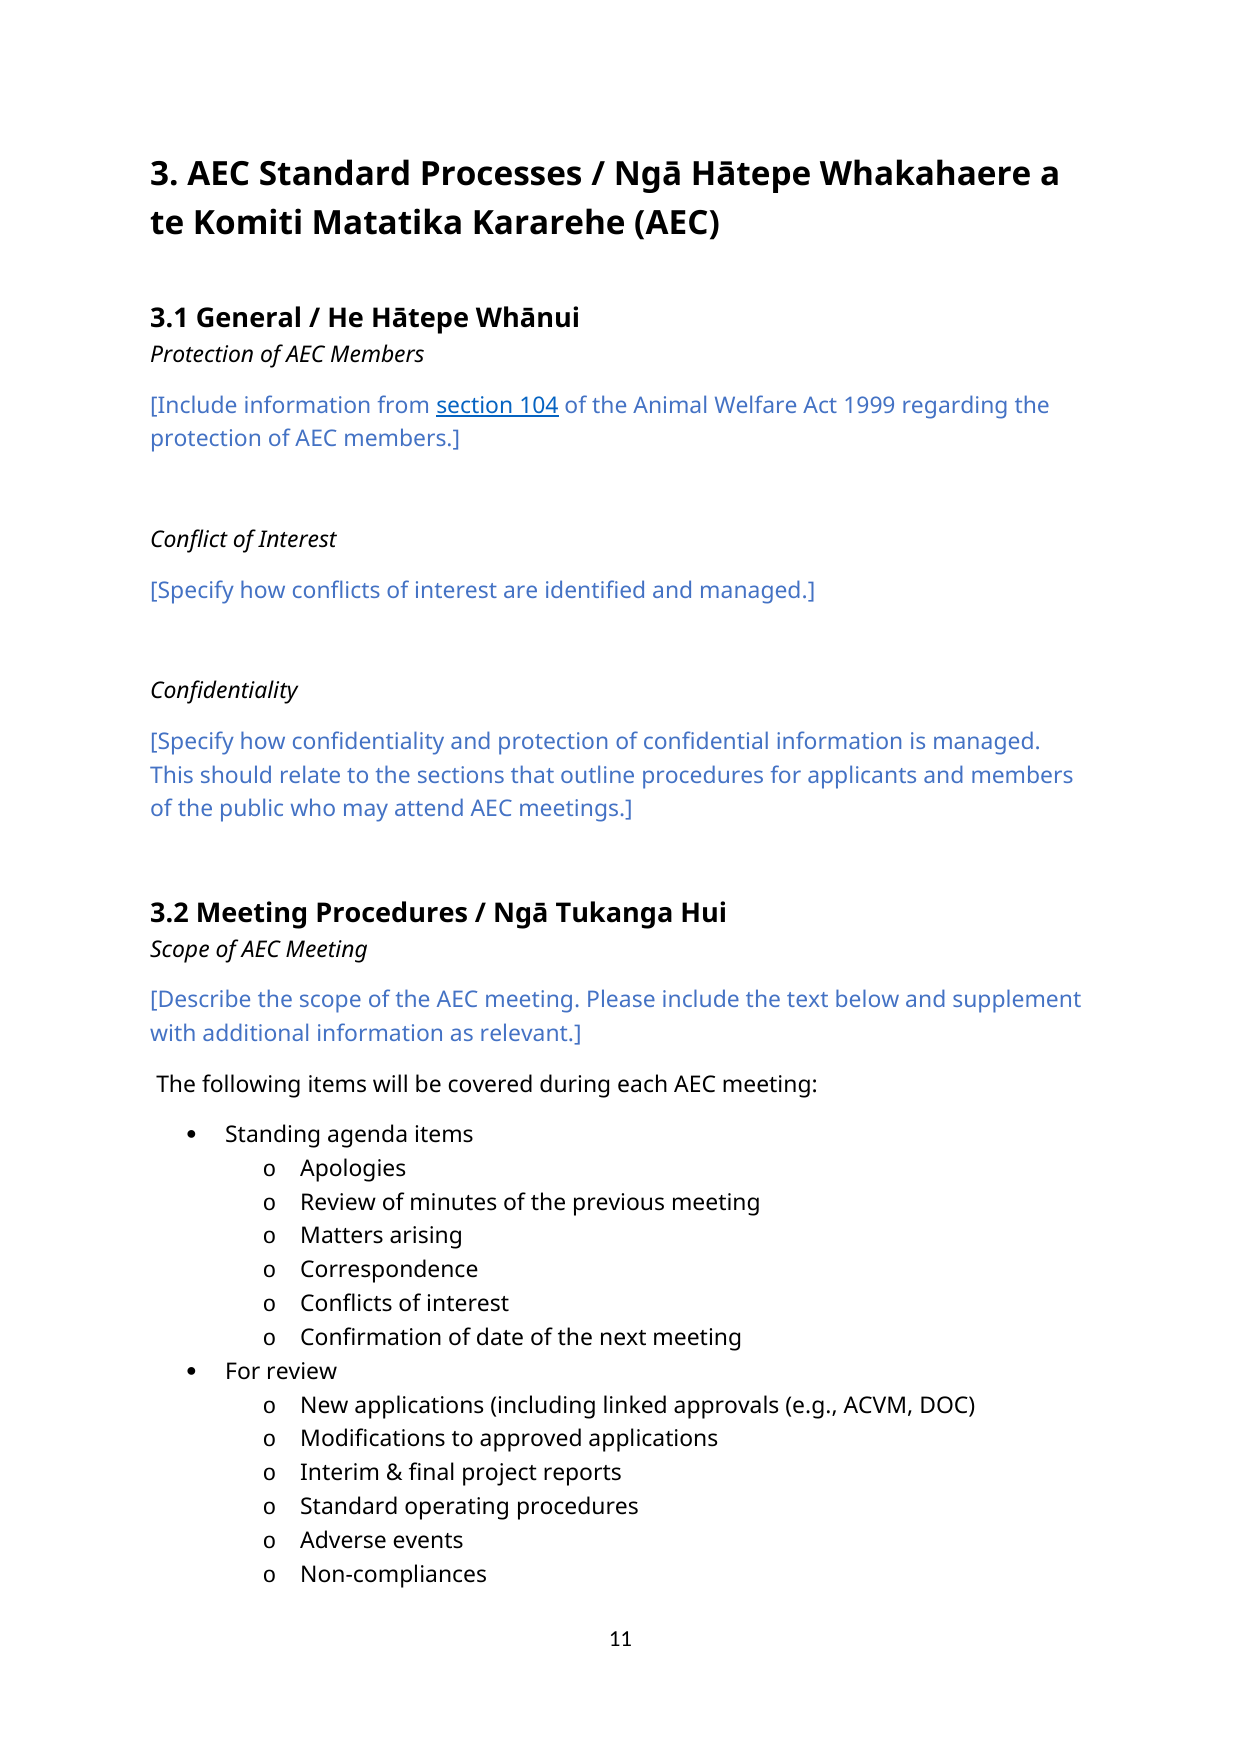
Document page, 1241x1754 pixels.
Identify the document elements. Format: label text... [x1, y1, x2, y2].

list Review of minutes of the previous meeting [262, 1186, 1090, 1217]
subtitle 3.2 Meeting Procedures / Ngā Tukanga Hui [150, 893, 1090, 930]
text [Include information from section 104 of the Animal Welfare Act 1999 regarding the protection of AEC members.] [150, 388, 1090, 453]
list Matters arising [262, 1219, 1090, 1251]
list Apologies [262, 1152, 1090, 1183]
list Standing agenda items [187, 1118, 1090, 1149]
text [Describe the scope of the AEC meeting. Please include the text below and supplement with additional information as relevant.] [150, 983, 1090, 1048]
list Adverse events [262, 1524, 1090, 1555]
text Scope of AEC Meeting [150, 933, 1090, 964]
list Non-compliances [262, 1558, 1090, 1589]
list New applications (including linked approvals (e.g., ACVM, DOC) [262, 1388, 1090, 1420]
text Conflict of Interest [150, 523, 1090, 554]
text Protection of AEC Members [150, 338, 1090, 369]
list Standard operating procedures [262, 1490, 1090, 1521]
subtitle 3.1 General / He Hātepe Whānui [150, 298, 1090, 335]
list Interim & final project reports [262, 1456, 1090, 1488]
list Modifications to approved applications [262, 1422, 1090, 1454]
list Correspondence [262, 1253, 1090, 1284]
list Conflicts of interest [262, 1287, 1090, 1318]
text Confidentiality [150, 674, 1090, 706]
text [Specify how confidentiality and protection of confidential information is managed. This should relate to the sections that outline procedures for applicants and members of the public who may attend AEC meetings.] [150, 725, 1090, 823]
text The following items will be covered during each AEC meeting: [150, 1067, 1090, 1099]
list Confirmation of date of the next meeting [262, 1321, 1090, 1352]
list For review [187, 1355, 1090, 1386]
text [Specify how conflicts of interest are identified and managed.] [150, 573, 1090, 605]
subtitle 3. AEC Standard Processes / Ngā Hātepe Whakahaere a te Komiti Matatika Kararehe (AEC) [150, 150, 1090, 244]
